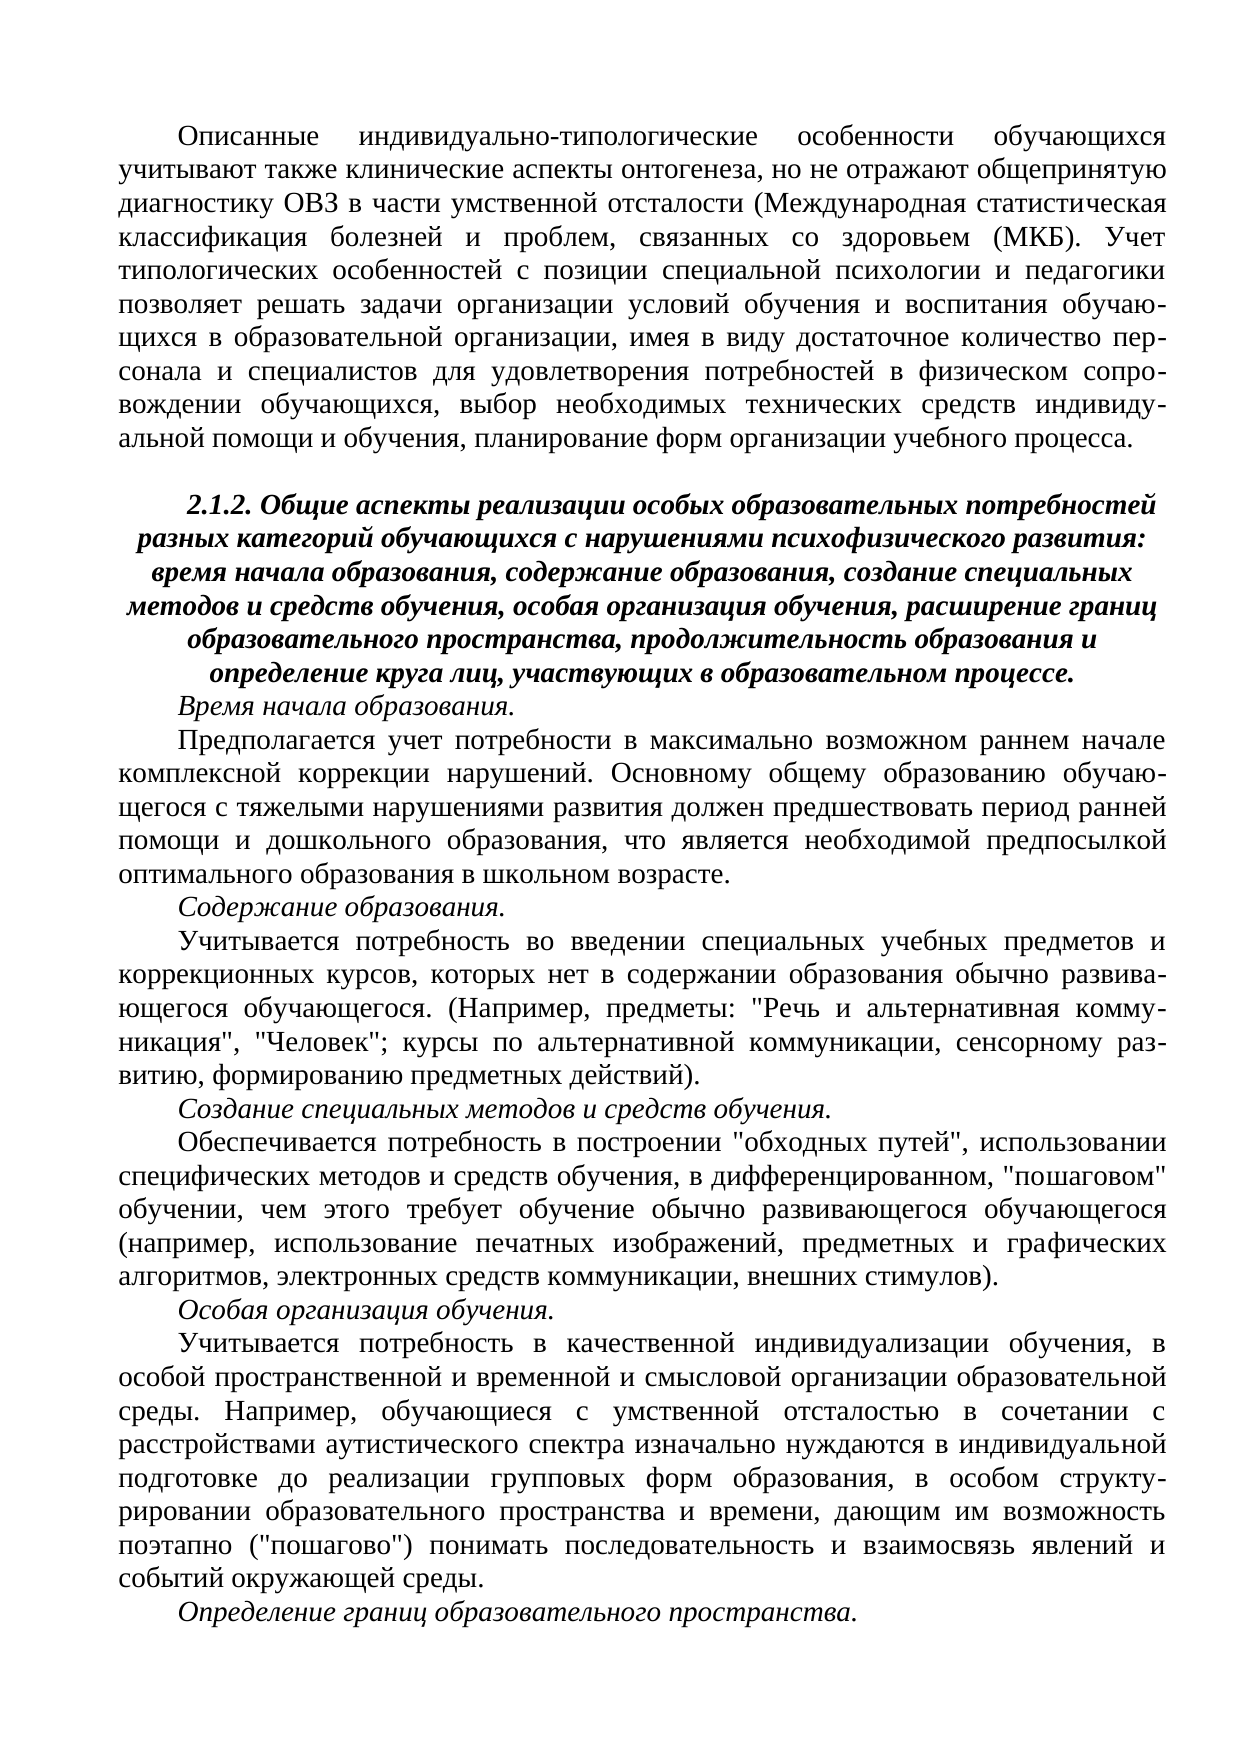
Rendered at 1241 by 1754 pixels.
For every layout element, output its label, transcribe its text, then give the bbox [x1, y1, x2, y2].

text Создание специальных методов и средств обучения. [118, 1091, 1167, 1124]
text 2.1.2. Общие аспекты реализации особых образовательных потребностей разных категорий обучающихся с нарушениями психофизического развития: время начала образования, содержание образования, создание специальных методов и средств обучения, особая организация обучения, расширение границ образовательного пространства, продолжительность образования и определение круга лиц, участвующих в образовательном процессе. [118, 487, 1167, 688]
text Учитывается потребность в качественной индивидуализации обучения, в особой пространственной и временной и смысловой организации образовательной среды. Например, обучающиеся с умственной отсталостью в сочетании с расстройствами аутистического спектра изначально нуждаются в индивидуальной подготовке до реализации групповых форм образования, в особом структурировании образовательного пространства и времени, дающим им возможность поэтапно ("пошагово") понимать последовательность и взаимосвязь явлений и событий окружающей среды. [118, 1326, 1167, 1594]
text Особая организация обучения. [118, 1292, 1167, 1326]
text Содержание образования. [118, 889, 1167, 923]
text Время начала образования. [118, 688, 1167, 722]
text Определение границ образовательного пространства. [118, 1594, 1167, 1627]
text Предполагается учет потребности в максимально возможном раннем начале комплексной коррекции нарушений. Основному общему образованию обучающегося с тяжелыми нарушениями развития должен предшествовать период ранней помощи и дошкольного образования, что является необходимой предпосылкой оптимального образования в школьном возрасте. [118, 722, 1167, 889]
text Учитывается потребность во введении специальных учебных предметов и коррекционных курсов, которых нет в содержании образования обычно развивающегося обучающегося. (Например, предметы: "Речь и альтернативная коммуникация", "Человек"; курсы по альтернативной коммуникации, сенсорному развитию, формированию предметных действий). [118, 923, 1167, 1091]
text Описанные индивидуально-типологические особенности обучающихся учитывают также клинические аспекты онтогенеза, но не отражают общепринятую диагностику ОВЗ в части умственной отсталости (Международная статистическая классификация болезней и проблем, связанных со здоровьем (МКБ). Учет типологических особенностей с позиции специальной психологии и педагогики позволяет решать задачи организации условий обучения и воспитания обучающихся в образовательной организации, имея в виду достаточное количество персонала и специалистов для удовлетворения потребностей в физическом сопровождении обучающихся, выбор необходимых технических средств индивидуальной помощи и обучения, планирование форм организации учебного процесса. [118, 118, 1167, 453]
text Обеспечивается потребность в построении "обходных путей", использовании специфических методов и средств обучения, в дифференцированном, "пошаговом" обучении, чем этого требует обучение обычно развивающегося обучающегося (например, использование печатных изображений, предметных и графических алгоритмов, электронных средств коммуникации, внешних стимулов). [118, 1124, 1167, 1292]
